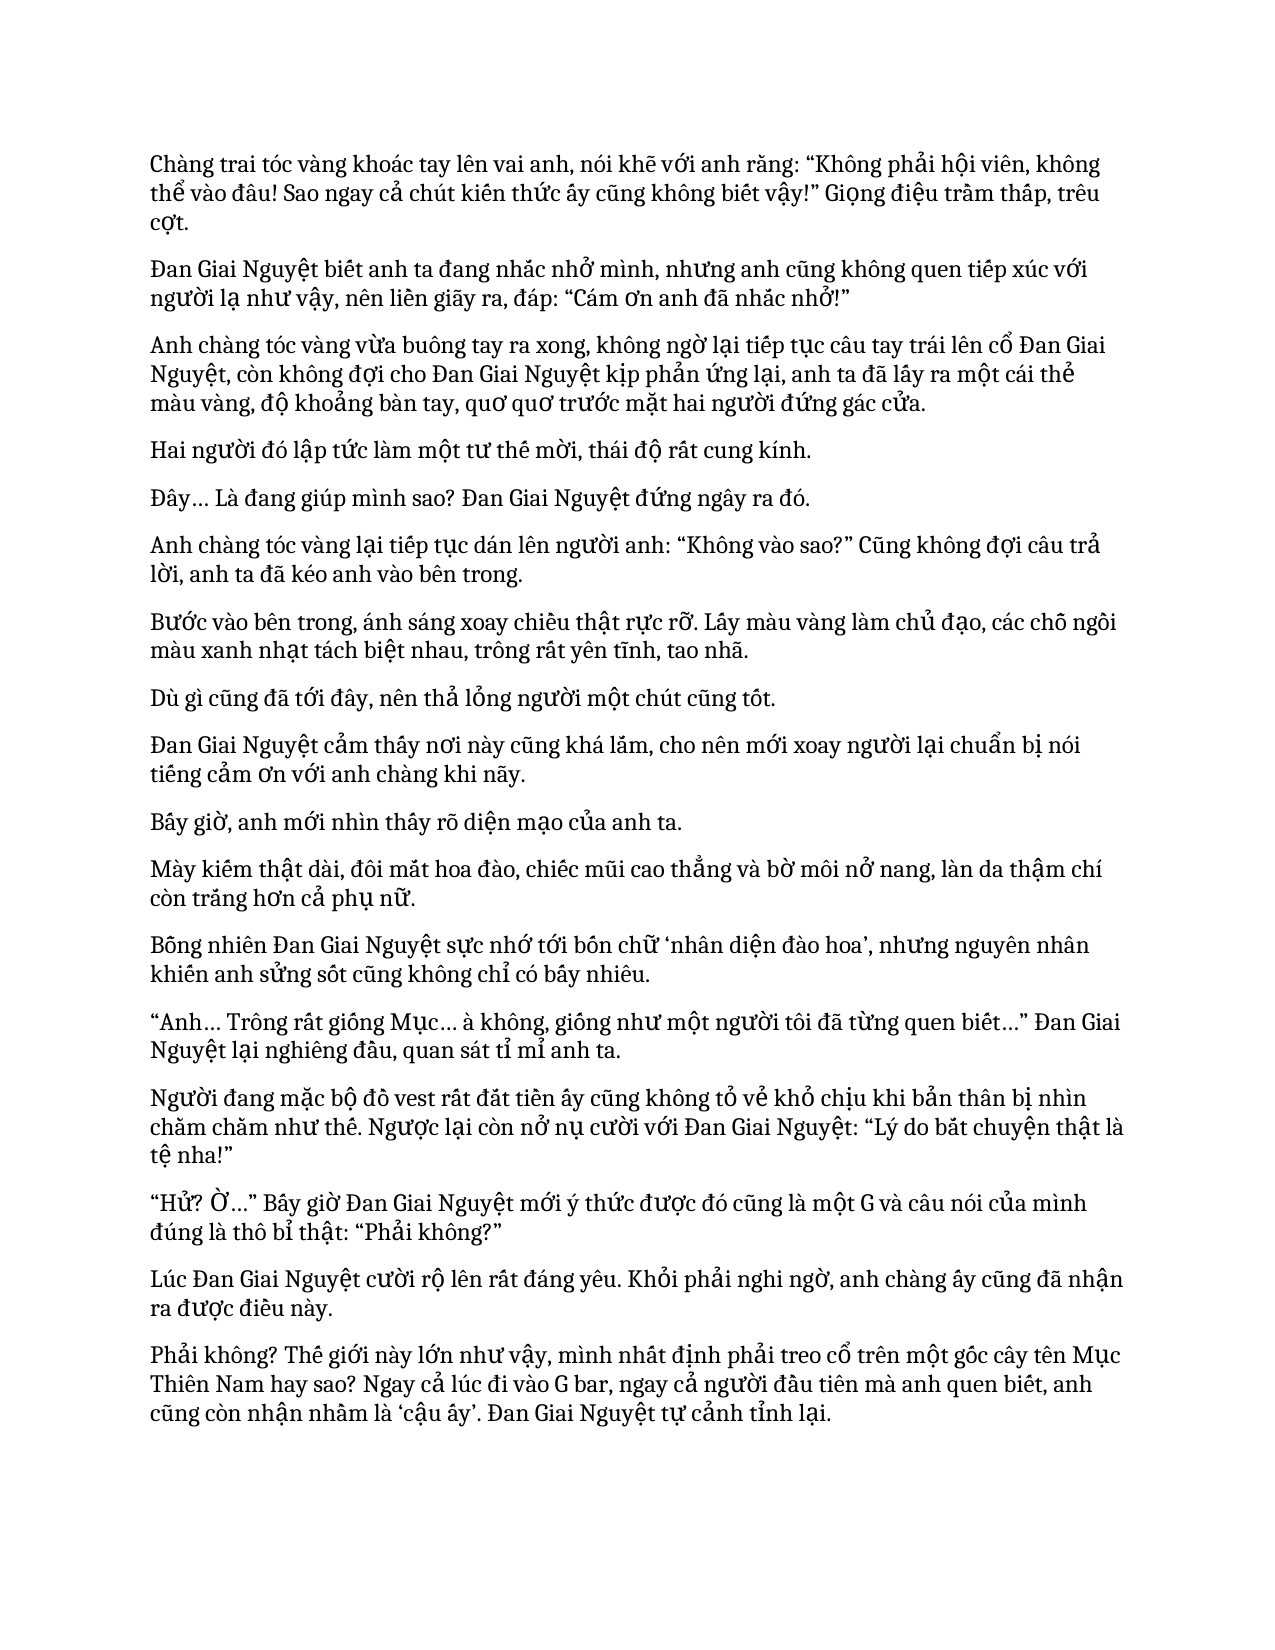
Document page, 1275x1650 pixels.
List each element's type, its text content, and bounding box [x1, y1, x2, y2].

text Dù gì cũng đã tới đây, nên thả lỏng người một chút cũng tốt. [150, 684, 1125, 712]
text Người đang mặc bộ đồ vest rất đắt tiền ấy cũng không tỏ vẻ khỏ chịu khi bản thân bị nhìn chằm chằm như thế. Ngược lại còn nở nụ cười với Đan Giai Nguyệt: “Lý do bắt chuyện thật là tệ nha!” [150, 1084, 1125, 1170]
text Đan Giai Nguyệt biết anh ta đang nhắc nhở mình, nhưng anh cũng không quen tiếp xúc với người lạ như vậy, nên liền giãy ra, đáp: “Cám ơn anh đã nhắc nhở!” [150, 255, 1125, 312]
text Chàng trai tóc vàng khoác tay lên vai anh, nói khẽ với anh rằng: “Không phải hội viên, không thể vào đâu! Sao ngay cả chút kiến thức ấy cũng không biết vậy!” Giọng điệu trầm thấp, trêu cợt. [150, 150, 1125, 236]
text “Anh… Trông rất giống Mục… à không, giống như một người tôi đã từng quen biết…” Đan Giai Nguyệt lại nghiêng đầu, quan sát tỉ mỉ anh ta. [150, 1007, 1125, 1065]
text “Hử? Ờ…” Bấy giờ Đan Giai Nguyệt mới ý thức được đó cũng là một G và câu nói của mình đúng là thô bỉ thật: “Phải không?” [150, 1189, 1125, 1246]
text Anh chàng tóc vàng vừa buông tay ra xong, không ngờ lại tiếp tục câu tay trái lên cổ Đan Giai Nguyệt, còn không đợi cho Đan Giai Nguyệt kịp phản ứng lại, anh ta đã lấy ra một cái thẻ màu vàng, độ khoảng bàn tay, quơ quơ trước mặt hai người đứng gác cửa. [150, 331, 1125, 417]
text Đan Giai Nguyệt cảm thấy nơi này cũng khá lắm, cho nên mới xoay người lại chuẩn bị nói tiếng cảm ơn với anh chàng khi nãy. [150, 731, 1125, 789]
text Mày kiếm thật dài, đôi mắt hoa đào, chiếc mũi cao thẳng và bờ môi nở nang, làn da thậm chí còn trắng hơn cả phụ nữ. [150, 855, 1125, 912]
text Hai người đó lập tức làm một tư thế mời, thái độ rất cung kính. [150, 436, 1125, 465]
text Bước vào bên trong, ánh sáng xoay chiều thật rực rỡ. Lấy màu vàng làm chủ đạo, các chỗ ngồi màu xanh nhạt tách biệt nhau, trông rất yên tĩnh, tao nhã. [150, 607, 1125, 665]
text Phải không? Thế giới này lớn như vậy, mình nhất định phải treo cổ trên một gốc cây tên Mục Thiên Nam hay sao? Ngay cả lúc đi vào G bar, ngay cả người đầu tiên mà anh quen biết, anh cũng còn nhận nhầm là ‘cậu ấy’. Đan Giai Nguyệt tự cảnh tỉnh lại. [150, 1341, 1125, 1427]
text Bấy giờ, anh mới nhìn thấy rõ diện mạo của anh ta. [150, 807, 1125, 836]
text Bỗng nhiên Đan Giai Nguyệt sực nhớ tới bốn chữ ‘nhân diện đào hoa’, nhưng nguyên nhân khiến anh sửng sốt cũng không chỉ có bấy nhiêu. [150, 931, 1125, 989]
text Lúc Đan Giai Nguyệt cười rộ lên rất đáng yêu. Khỏi phải nghi ngờ, anh chàng ấy cũng đã nhận ra được điều này. [150, 1265, 1125, 1322]
text Đây… Là đang giúp mình sao? Đan Giai Nguyệt đứng ngây ra đó. [150, 484, 1125, 512]
text Anh chàng tóc vàng lại tiếp tục dán lên người anh: “Không vào sao?” Cũng không đợi câu trả lời, anh ta đã kéo anh vào bên trong. [150, 531, 1125, 589]
